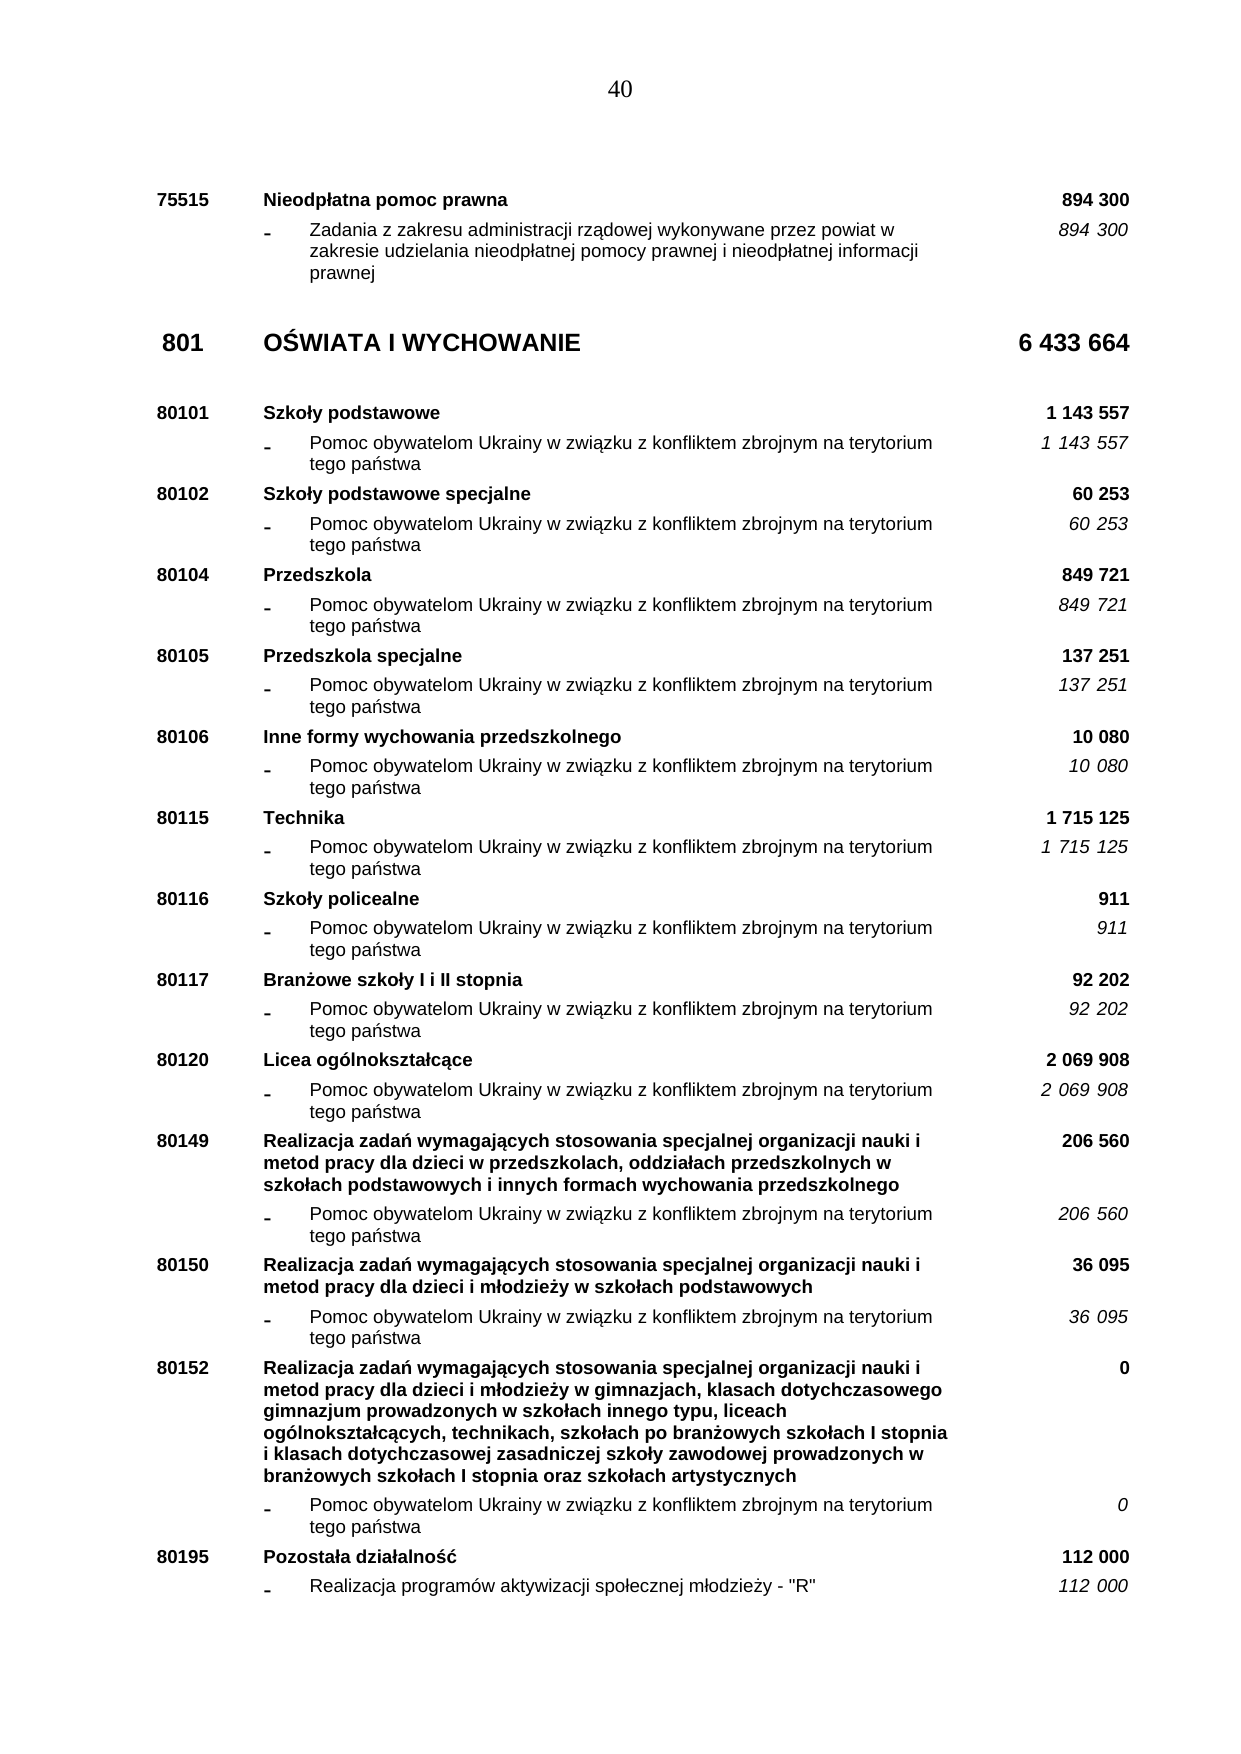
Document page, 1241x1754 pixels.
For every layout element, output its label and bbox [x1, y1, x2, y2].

table_cell [106, 148, 1134, 1645]
